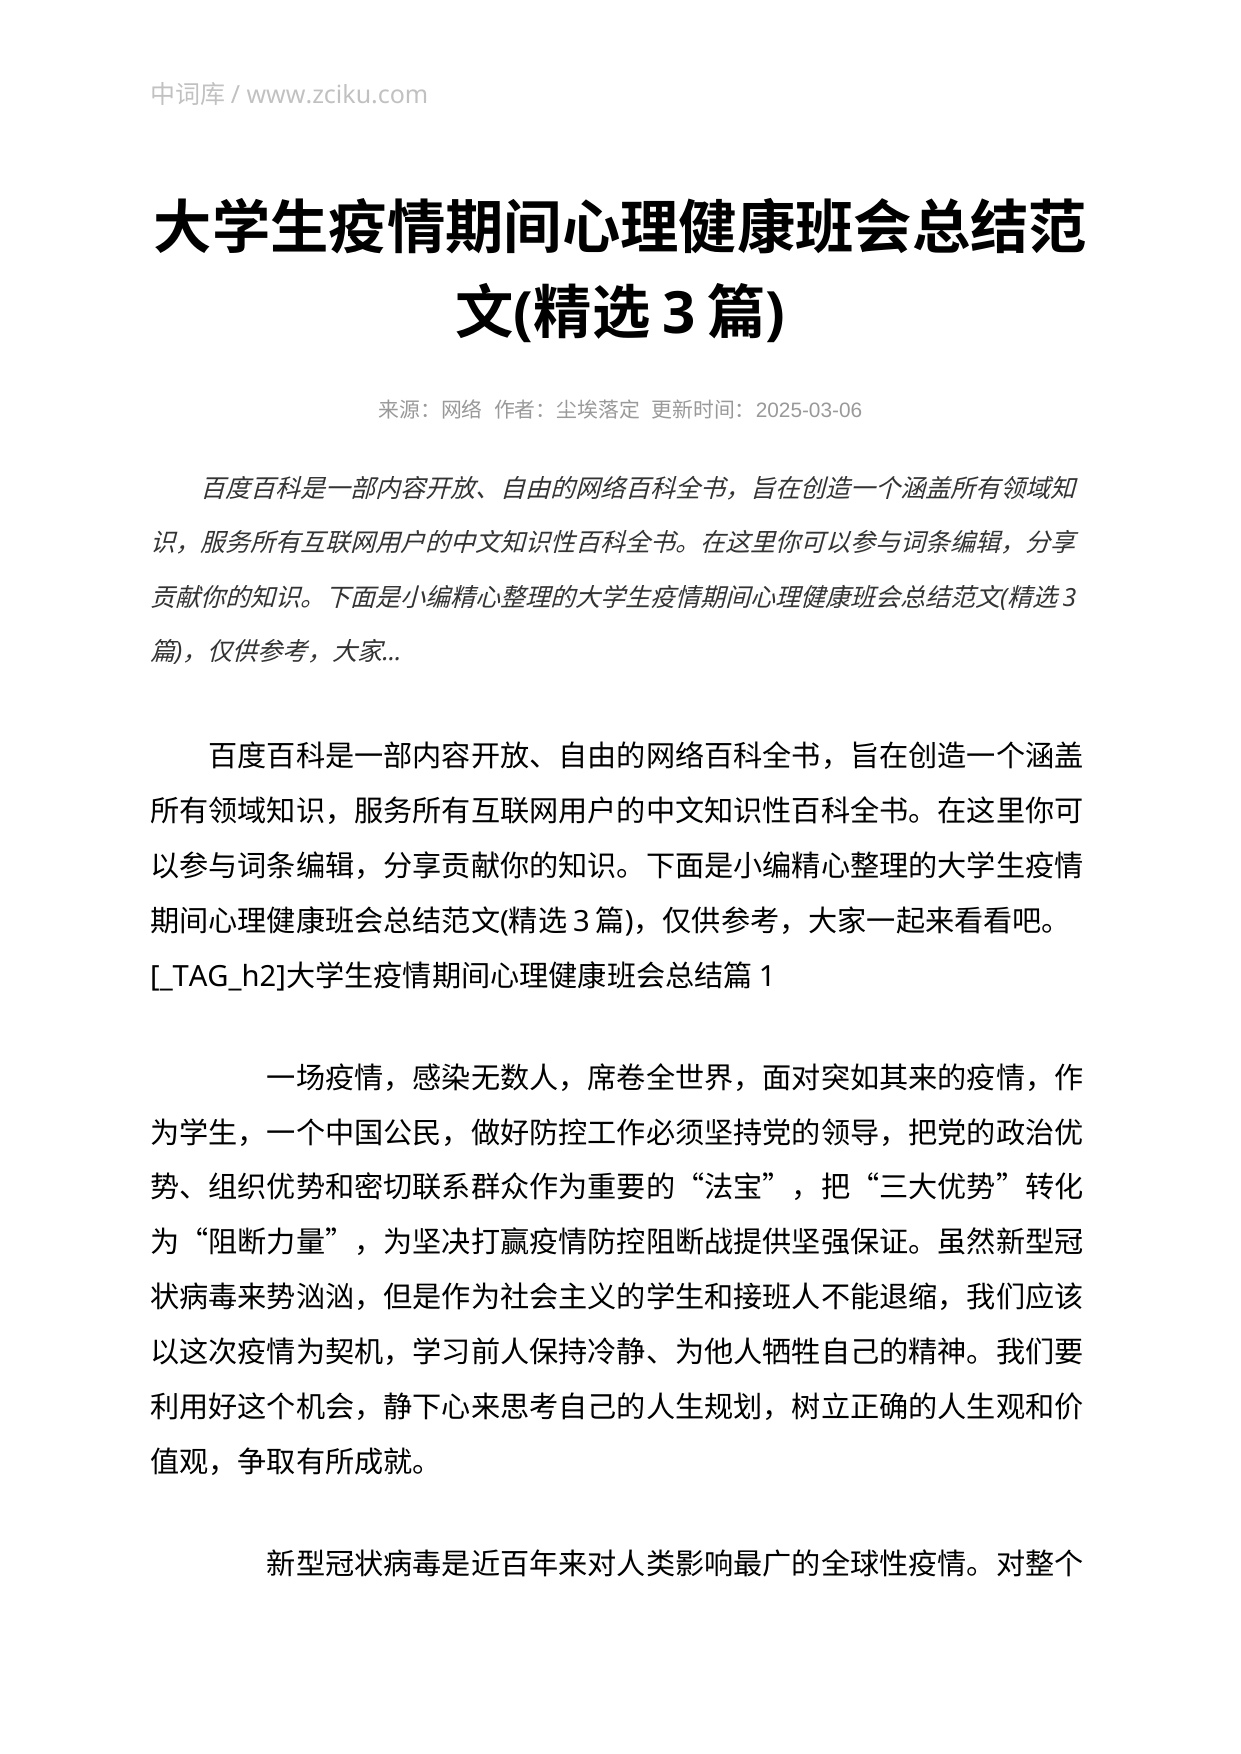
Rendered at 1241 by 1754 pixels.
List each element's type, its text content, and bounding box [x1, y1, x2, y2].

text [150, 1540, 1090, 1583]
text 一场疫情，感染无数人，席卷全世界，面对突如其来的疫情，作为学生，一个中国公民，做好防控工作必须坚持党的领导，把党的政治优势、组织优势和密切联系群众作为重要的“法宝”，把“三大优势”转化为“阻断力量”，为坚决打赢疫情防控阻断战提供坚强保证。虽然新型冠状病毒来势汹汹，但是作为社会主义的学生和接班人不能退缩，我们应该以这次疫情为契机，学习前人保持冷静、为他人牺牲自己的精神。我们要利用好这个机会，静下心来思考自己的人生规划，树立正确的人生观和价值观，争取有所成就。 [150, 1054, 1090, 1481]
subtitle 大学生疫情期间心理健康班会总结范文(精选3篇) [150, 181, 1090, 351]
text 来源：网络 作者：尘埃落定 更新时间：2025-03-06 [150, 397, 1090, 421]
text 百度百科是一部内容开放、自由的网络百科全书，旨在创造一个涵盖所有领域知识，服务所有互联网用户的中文知识性百科全书。在这里你可以参与词条编辑，分享贡献你的知识。下面是小编精心整理的大学生疫情期间心理健康班会总结范文(精选3篇)，仅供参考，大家... [150, 468, 1090, 668]
text 百度百科是一部内容开放、自由的网络百科全书，旨在创造一个涵盖所有领域知识，服务所有互联网用户的中文知识性百科全书。在这里你可以参与词条编辑，分享贡献你的知识。下面是小编精心整理的大学生疫情期间心理健康班会总结范文(精选3篇)，仅供参考，大家一起来看看吧。[_TAG_h2]大学生疫情期间心理健康班会总结篇1 [150, 733, 1090, 995]
